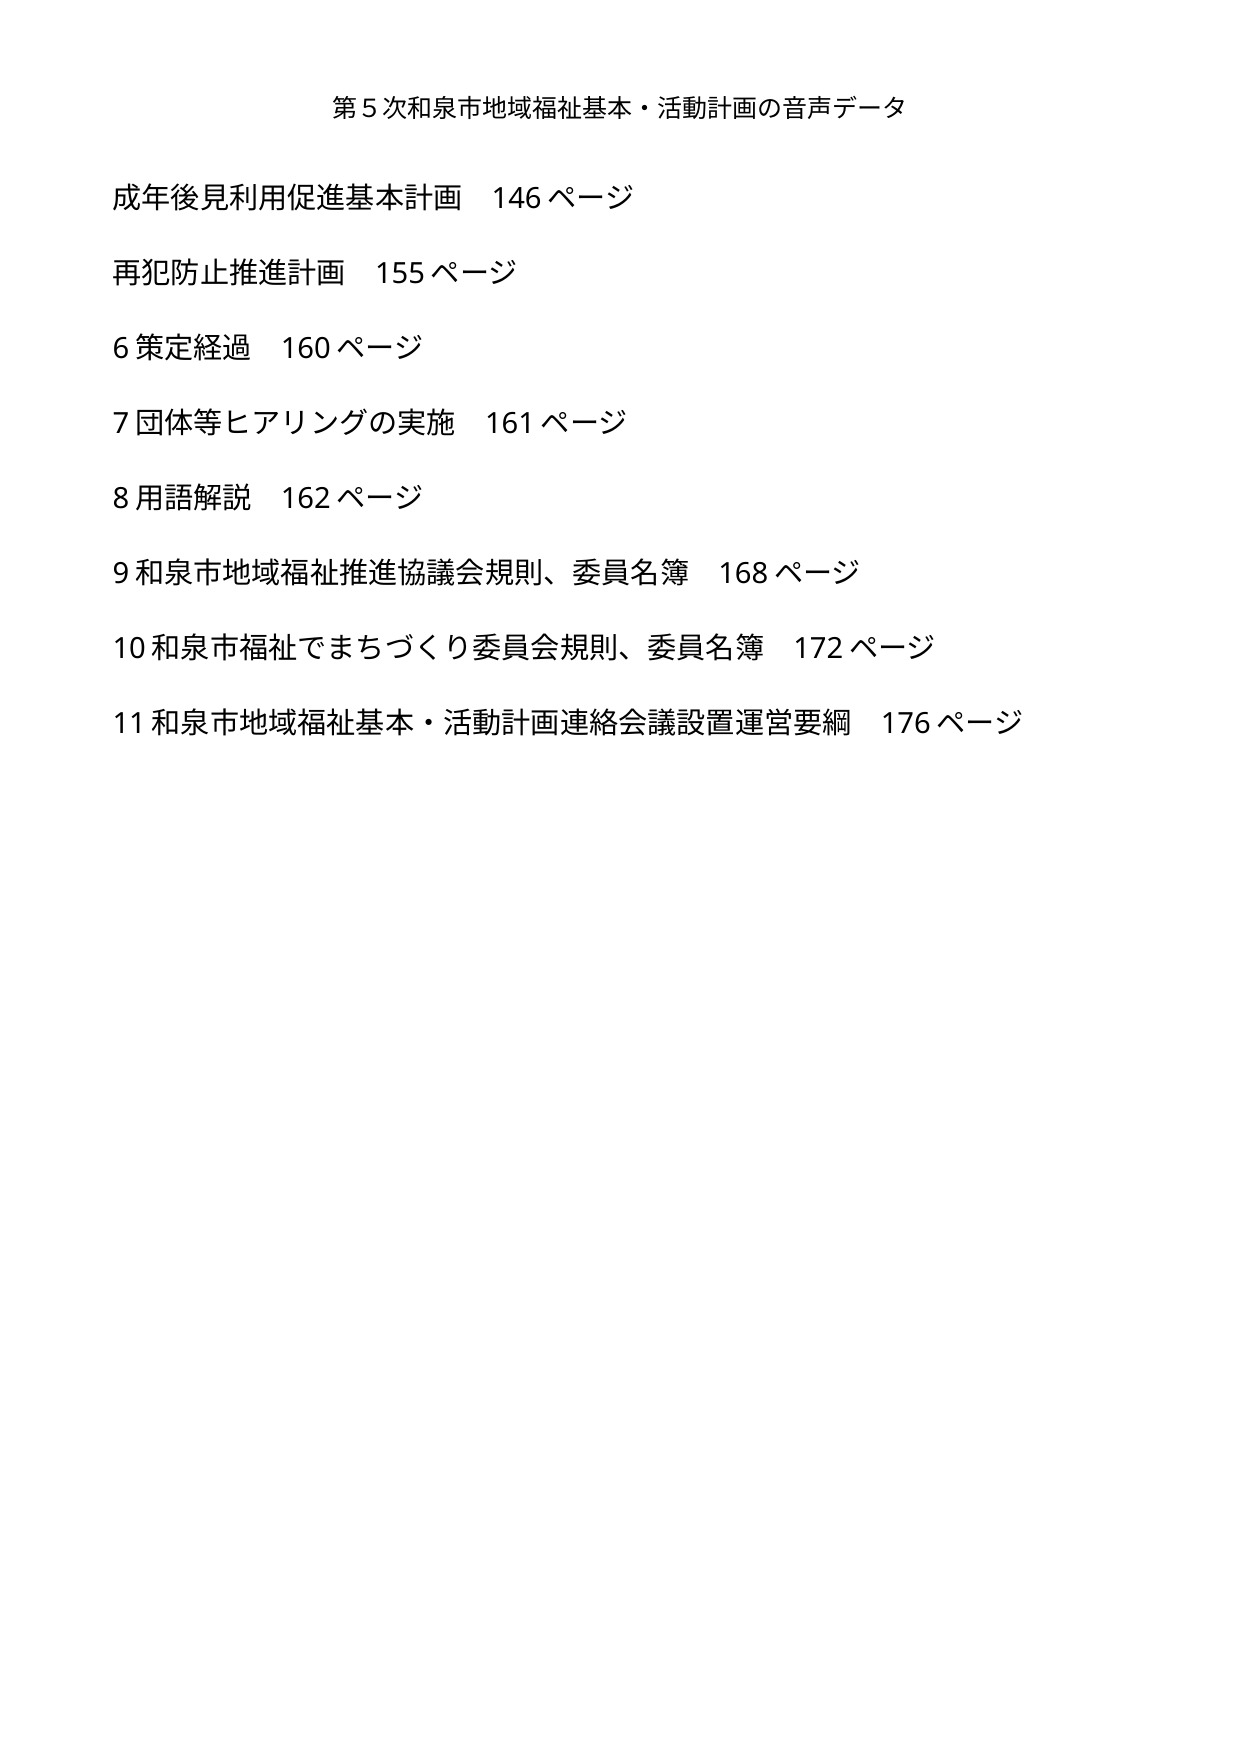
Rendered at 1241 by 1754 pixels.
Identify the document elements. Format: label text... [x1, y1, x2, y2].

text 6策定経過 160ページ [112, 309, 1128, 384]
text 再犯防止推進計画 155ページ [112, 234, 1128, 309]
text 成年後見利用促進基本計画 146ページ [112, 159, 1128, 234]
text 9和泉市地域福祉推進協議会規則、委員名簿 168ページ [112, 534, 1128, 609]
text 8用語解説 162ページ [112, 459, 1128, 534]
text 7団体等ヒアリングの実施 161ページ [112, 384, 1128, 459]
text 11和泉市地域福祉基本・活動計画連絡会議設置運営要綱 176ページ [112, 684, 1128, 759]
text 10和泉市福祉でまちづくり委員会規則、委員名簿 172ページ [112, 609, 1128, 684]
